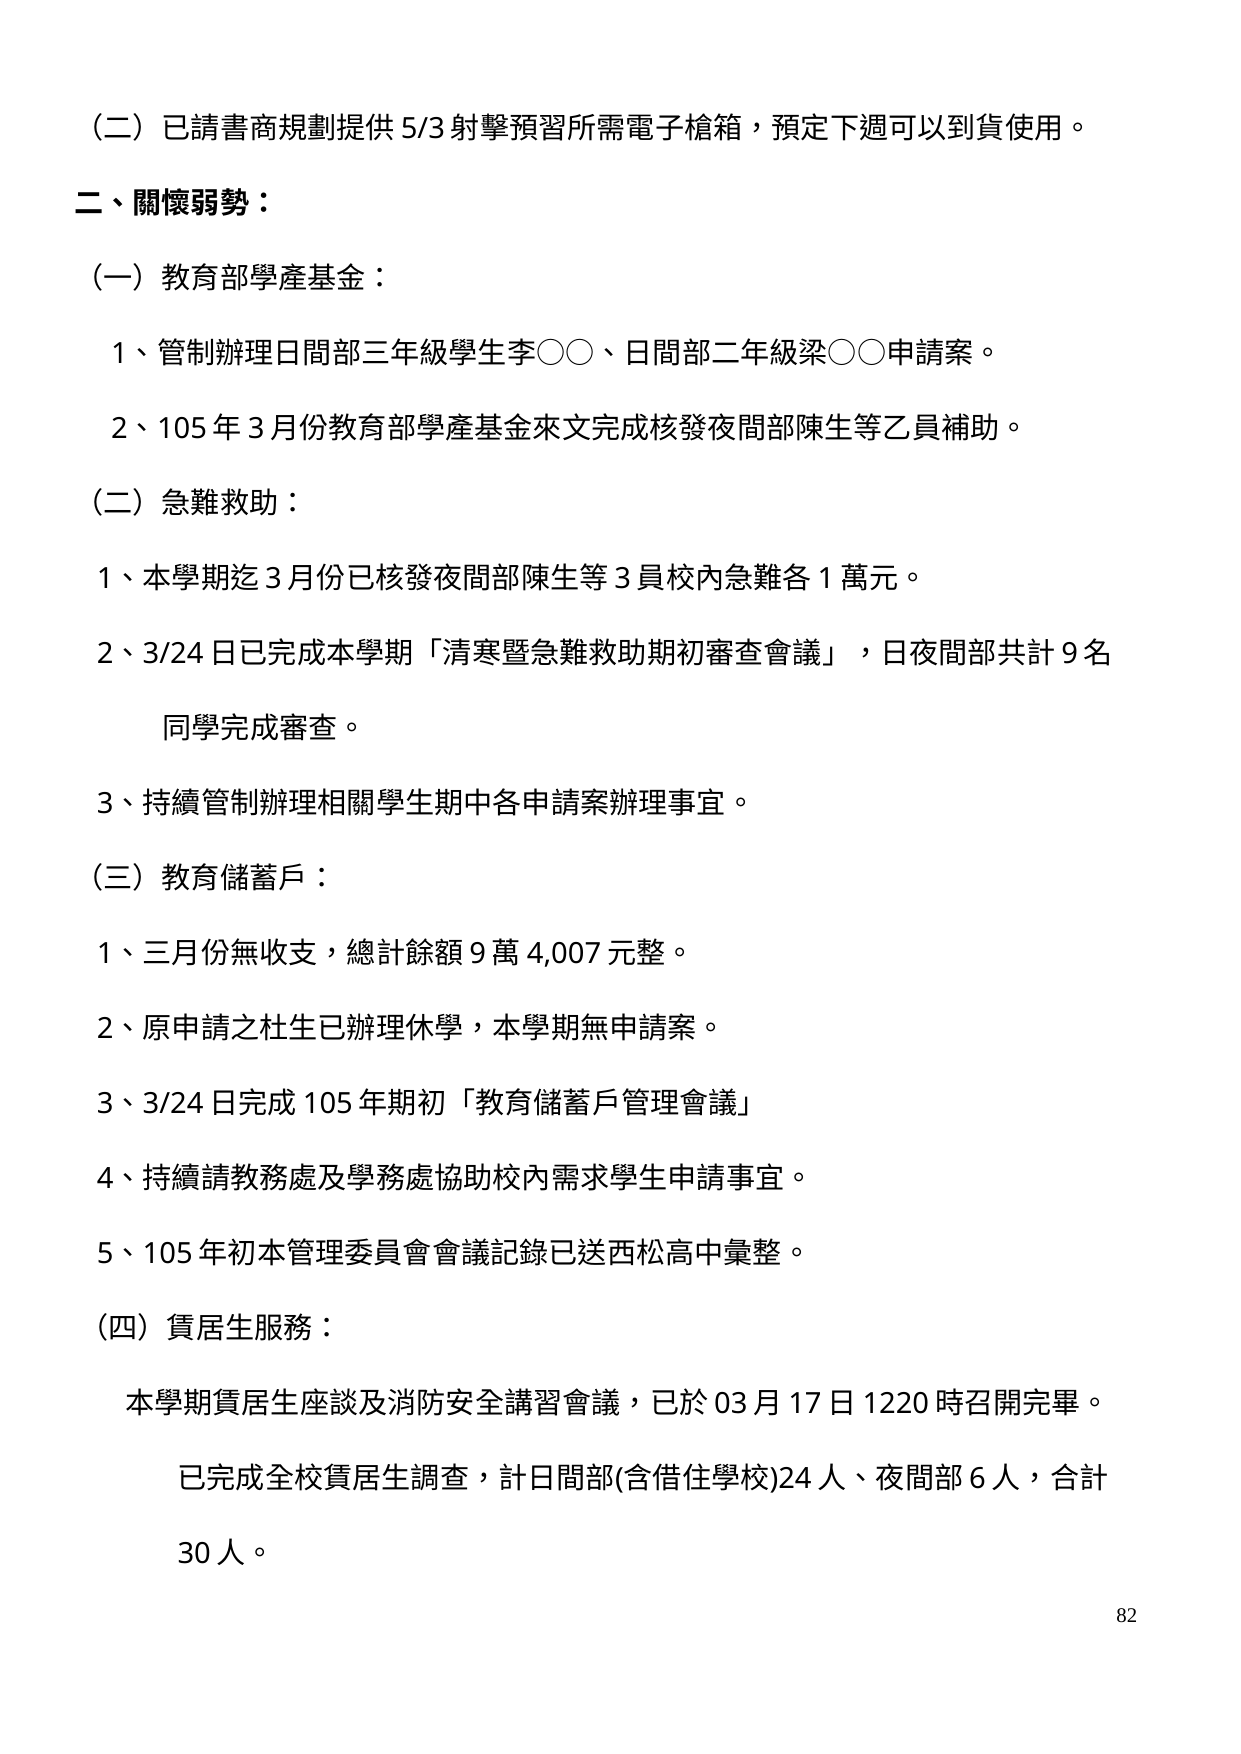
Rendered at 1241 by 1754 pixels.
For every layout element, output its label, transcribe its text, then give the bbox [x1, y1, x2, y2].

text 4、持續請教務處及學務處協助校內需求學生申請事宜。 [74, 1138, 1137, 1213]
text 3、3/24日完成105年期初「教育儲蓄戶管理會議」 [74, 1063, 1137, 1138]
text （二）急難救助： [74, 463, 1137, 538]
text 2、3/24日已完成本學期「清寒暨急難救助期初審查會議」，日夜間部共計9名同學完成審查。 [74, 613, 1137, 763]
text 1、本學期迄3月份已核發夜間部陳生等3員校內急難各1萬元。 [74, 538, 1137, 613]
text 二、關懷弱勢： [74, 163, 1137, 238]
text 2、105年3月份教育部學產基金來文完成核發夜間部陳生等乙員補助。 [103, 388, 1137, 463]
text （三）教育儲蓄戶： [74, 838, 1137, 913]
text 本學期賃居生座談及消防安全講習會議，已於03月17日1220時召開完畢。 已完成全校賃居生調查，計日間部(含借住學校)24人、夜間部6人，合計30人。 [72, 1363, 1137, 1588]
text 5、105年初本管理委員會會議記錄已送西松高中彙整。 [74, 1213, 1137, 1288]
text （二）已請書商規劃提供5/3射擊預習所需電子槍箱，預定下週可以到貨使用。 [74, 88, 1137, 163]
text 1、管制辦理日間部三年級學生李○○、日間部二年級梁○○申請案。 [103, 313, 1137, 388]
text （四）賃居生服務： [72, 1288, 1137, 1363]
text 1、三月份無收支，總計餘額9萬4,007元整。 [74, 913, 1137, 988]
text 2、原申請之杜生已辦理休學，本學期無申請案。 [74, 988, 1137, 1063]
text （一）教育部學產基金： [74, 238, 1137, 313]
text 3、持續管制辦理相關學生期中各申請案辦理事宜。 [74, 763, 1137, 838]
